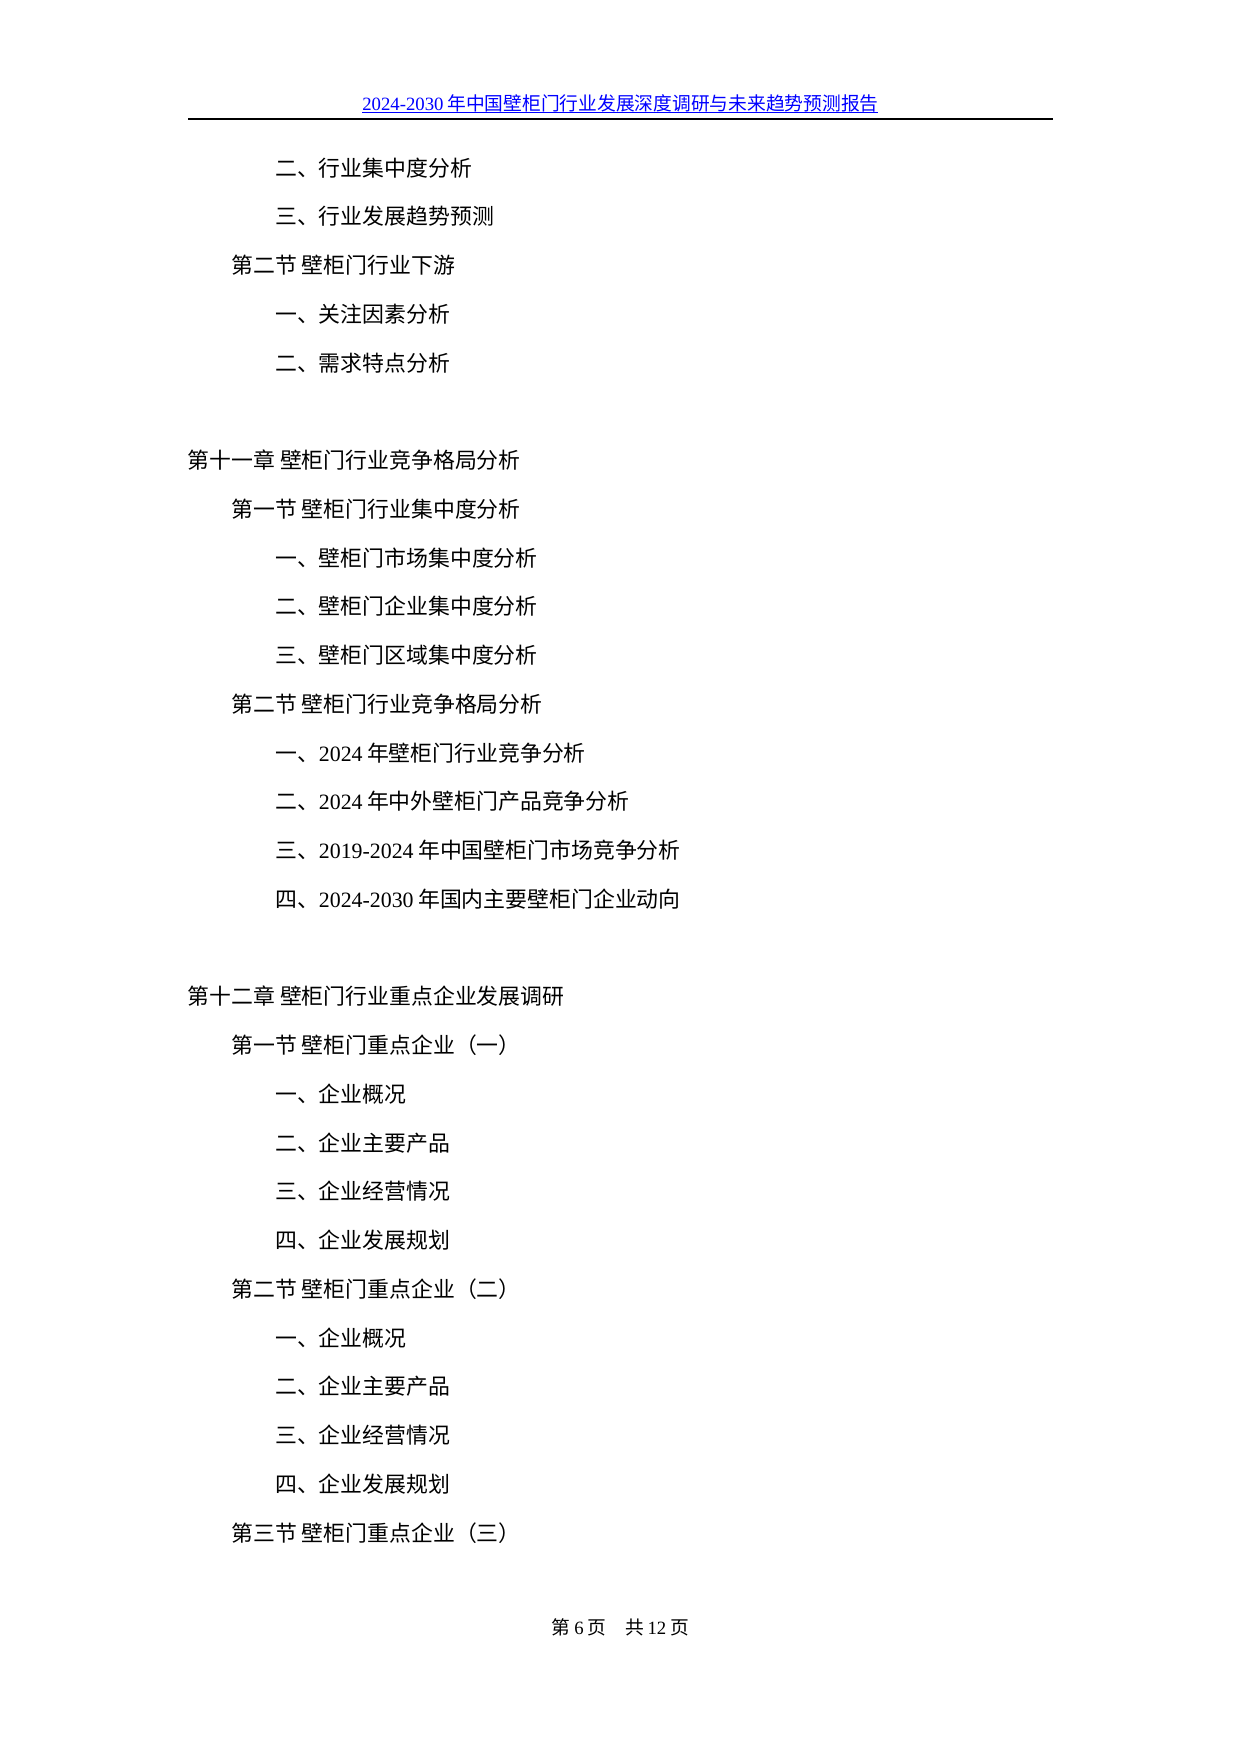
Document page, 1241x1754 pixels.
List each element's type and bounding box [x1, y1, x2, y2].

text [187, 150, 1053, 1548]
